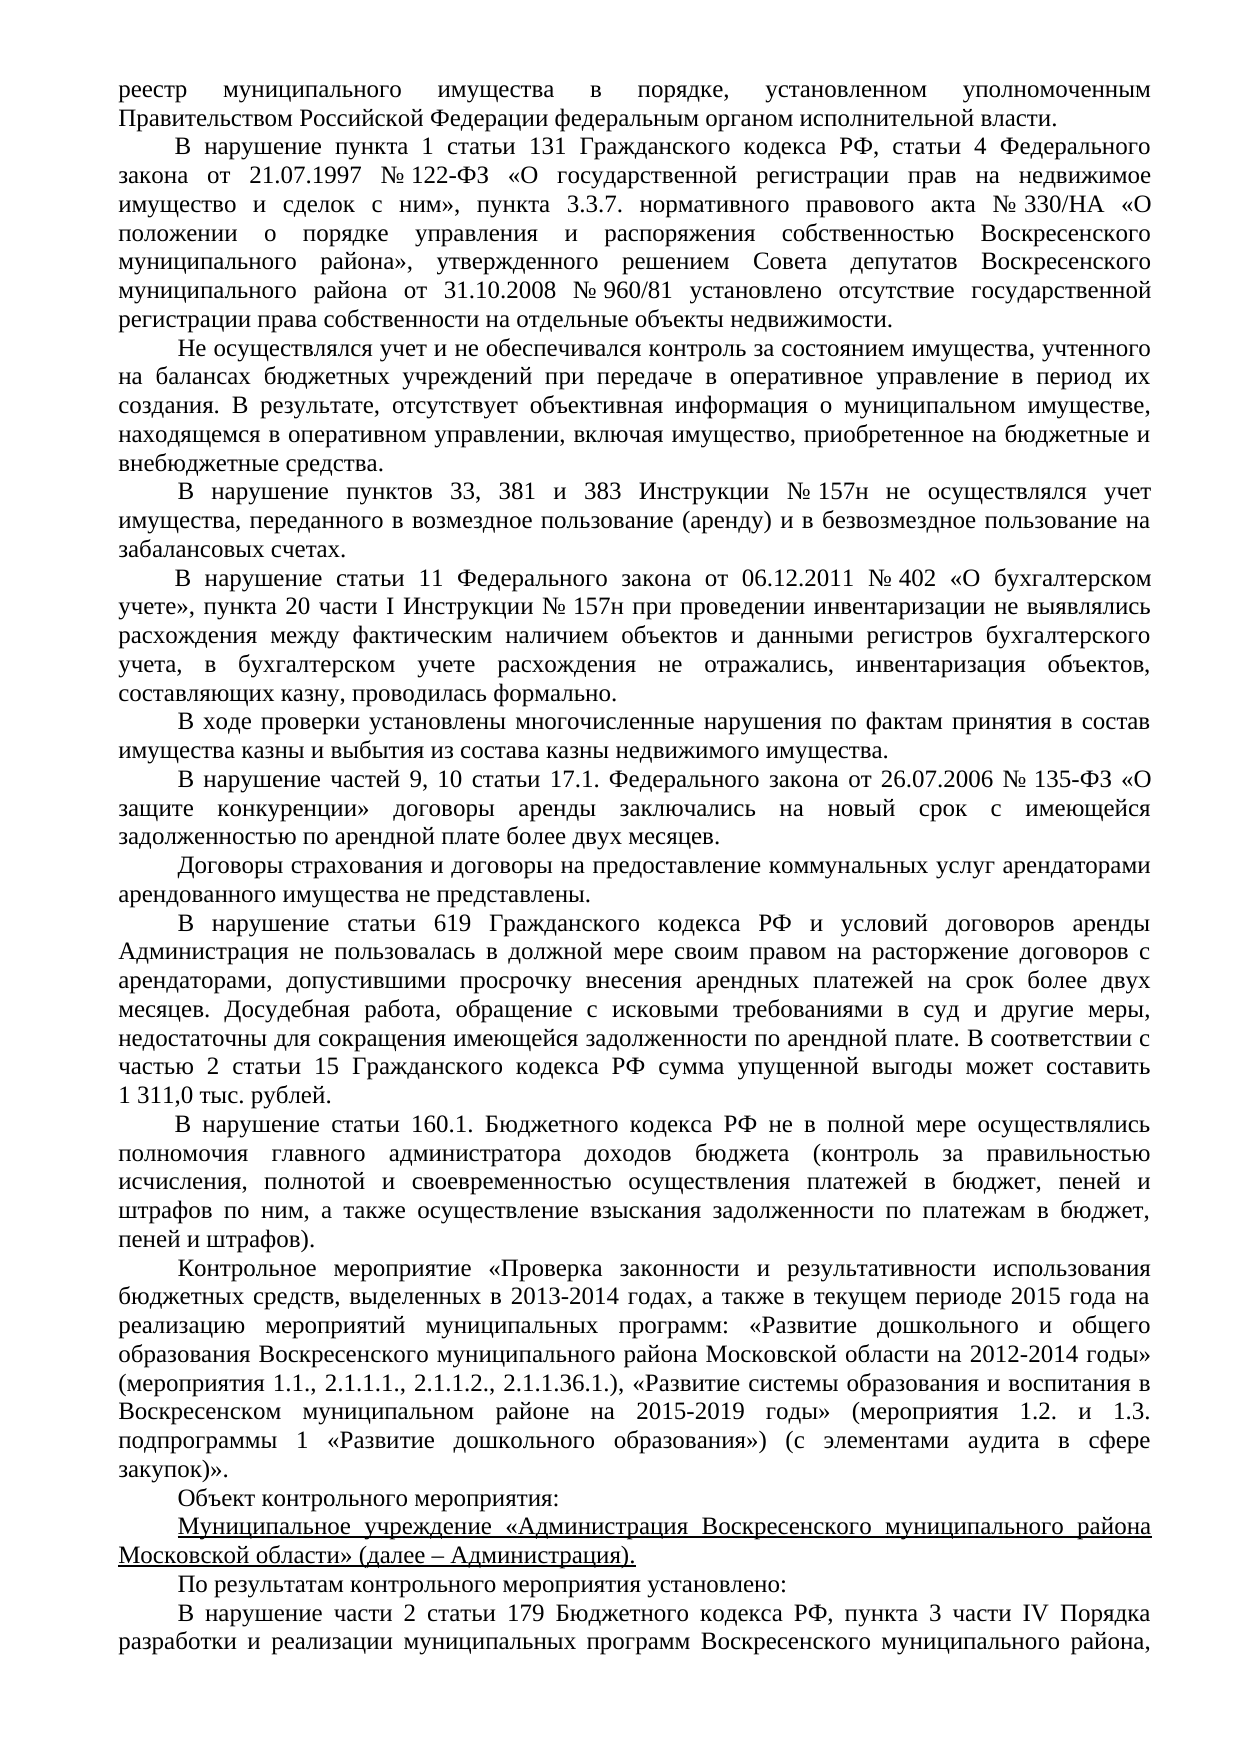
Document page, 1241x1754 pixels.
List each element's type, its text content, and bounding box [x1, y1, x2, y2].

text Не осуществлялся учет и не обеспечивался контроль за состоянием имущества, учтенного на балансах бюджетных учреждений при передаче в оперативное управление в период их создания. В результате, отсутствует объективная информация о муниципальном имуществе, находящемся в оперативном управлении, включая имущество, приобретенное на бюджетные и внебюджетные средства. [118, 333, 1152, 476]
text В нарушение частей 9, 10 статьи 17.1. Федерального закона от 26.07.2006 № 135-ФЗ «О защите конкуренции» договоры аренды заключались на новый срок с имеющейся задолженностью по арендной плате более двух месяцев. [118, 764, 1152, 850]
text По результатам контрольного мероприятия установлено: [118, 1569, 1152, 1598]
text Договоры страхования и договоры на предоставление коммунальных услуг арендаторами арендованного имущества не представлены. [118, 850, 1152, 908]
text В нарушение пунктов 33, 381 и 383 Инструкции № 157н не осуществлялся учет имущества, переданного в возмездное пользование (аренду) и в безвозмездное пользование на забалансовых счетах. [118, 476, 1152, 563]
text В ходе проверки установлены многочисленные нарушения по фактам принятия в состав имущества казны и выбытия из состава казны недвижимого имущества. [118, 706, 1152, 764]
text В нарушение статьи 619 Гражданского кодекса РФ и условий договоров аренды Администрация не пользовалась в должной мере своим правом на расторжение договоров с арендаторами, допустившими просрочку внесения арендных платежей на срок более двух месяцев. Досудебная работа, обращение с исковыми требованиями в суд и другие меры, недостаточны для сокращения имеющейся задолженности по арендной плате. В соответствии с частью 2 статьи 15 Гражданского кодекса РФ сумма упущенной выгоды может составить 1 311,0 тыс. рублей. [118, 908, 1152, 1109]
text Муниципальное учреждение «Администрация Воскресенского муниципального района Московской области» (далее – Администрация). [118, 1511, 1152, 1569]
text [118, 1598, 1152, 1655]
text В нарушение пункта 1 статьи 131 Гражданского кодекса РФ, статьи 4 Федерального закона от 21.07.1997 № 122-ФЗ «О государственной регистрации прав на недвижимое имущество и сделок с ним», пункта 3.3.7. нормативного правового акта № 330/НА «О положении о порядке управления и распоряжения собственностью Воскресенского муниципального района», утвержденного решением Совета депутатов Воскресенского муниципального района от 31.10.2008 № 960/81 установлено отсутствие государственной регистрации права собственности на отдельные объекты недвижимости. [118, 131, 1152, 333]
text В нарушение статьи 11 Федерального закона от 06.12.2011 № 402 «О бухгалтерском учете», пункта 20 части I Инструкции № 157н при проведении инвентаризации не выявлялись расхождения между фактическим наличием объектов и данными регистров бухгалтерского учета, в бухгалтерском учете расхождения не отражались, инвентаризация объектов, составляющих казну, проводилась формально. [118, 563, 1152, 706]
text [118, 74, 1152, 131]
text В нарушение статьи 160.1. Бюджетного кодекса РФ не в полной мере осуществлялись полномочия главного администратора доходов бюджета (контроль за правильностью исчисления, полнотой и своевременностью осуществления платежей в бюджет, пеней и штрафов по ним, а также осуществление взыскания задолженности по платежам в бюджет, пеней и штрафов). [118, 1109, 1152, 1253]
text Контрольное мероприятие «Проверка законности и результативности использования бюджетных средств, выделенных в 2013-2014 годах, а также в текущем периоде 2015 года на реализацию мероприятий муниципальных программ: «Развитие дошкольного и общего образования Воскресенского муниципального района Московской области на 2012-2014 годы» (мероприятия 1.1., 2.1.1.1., 2.1.1.2., 2.1.1.36.1.), «Развитие системы образования и воспитания в Воскресенском муниципальном районе на 2015-2019 годы» (мероприятия 1.2. и 1.3. подпрограммы 1 «Развитие дошкольного образования») (с элементами аудита в сфере закупок)». [118, 1253, 1152, 1483]
text Объект контрольного мероприятия: [118, 1483, 1152, 1511]
